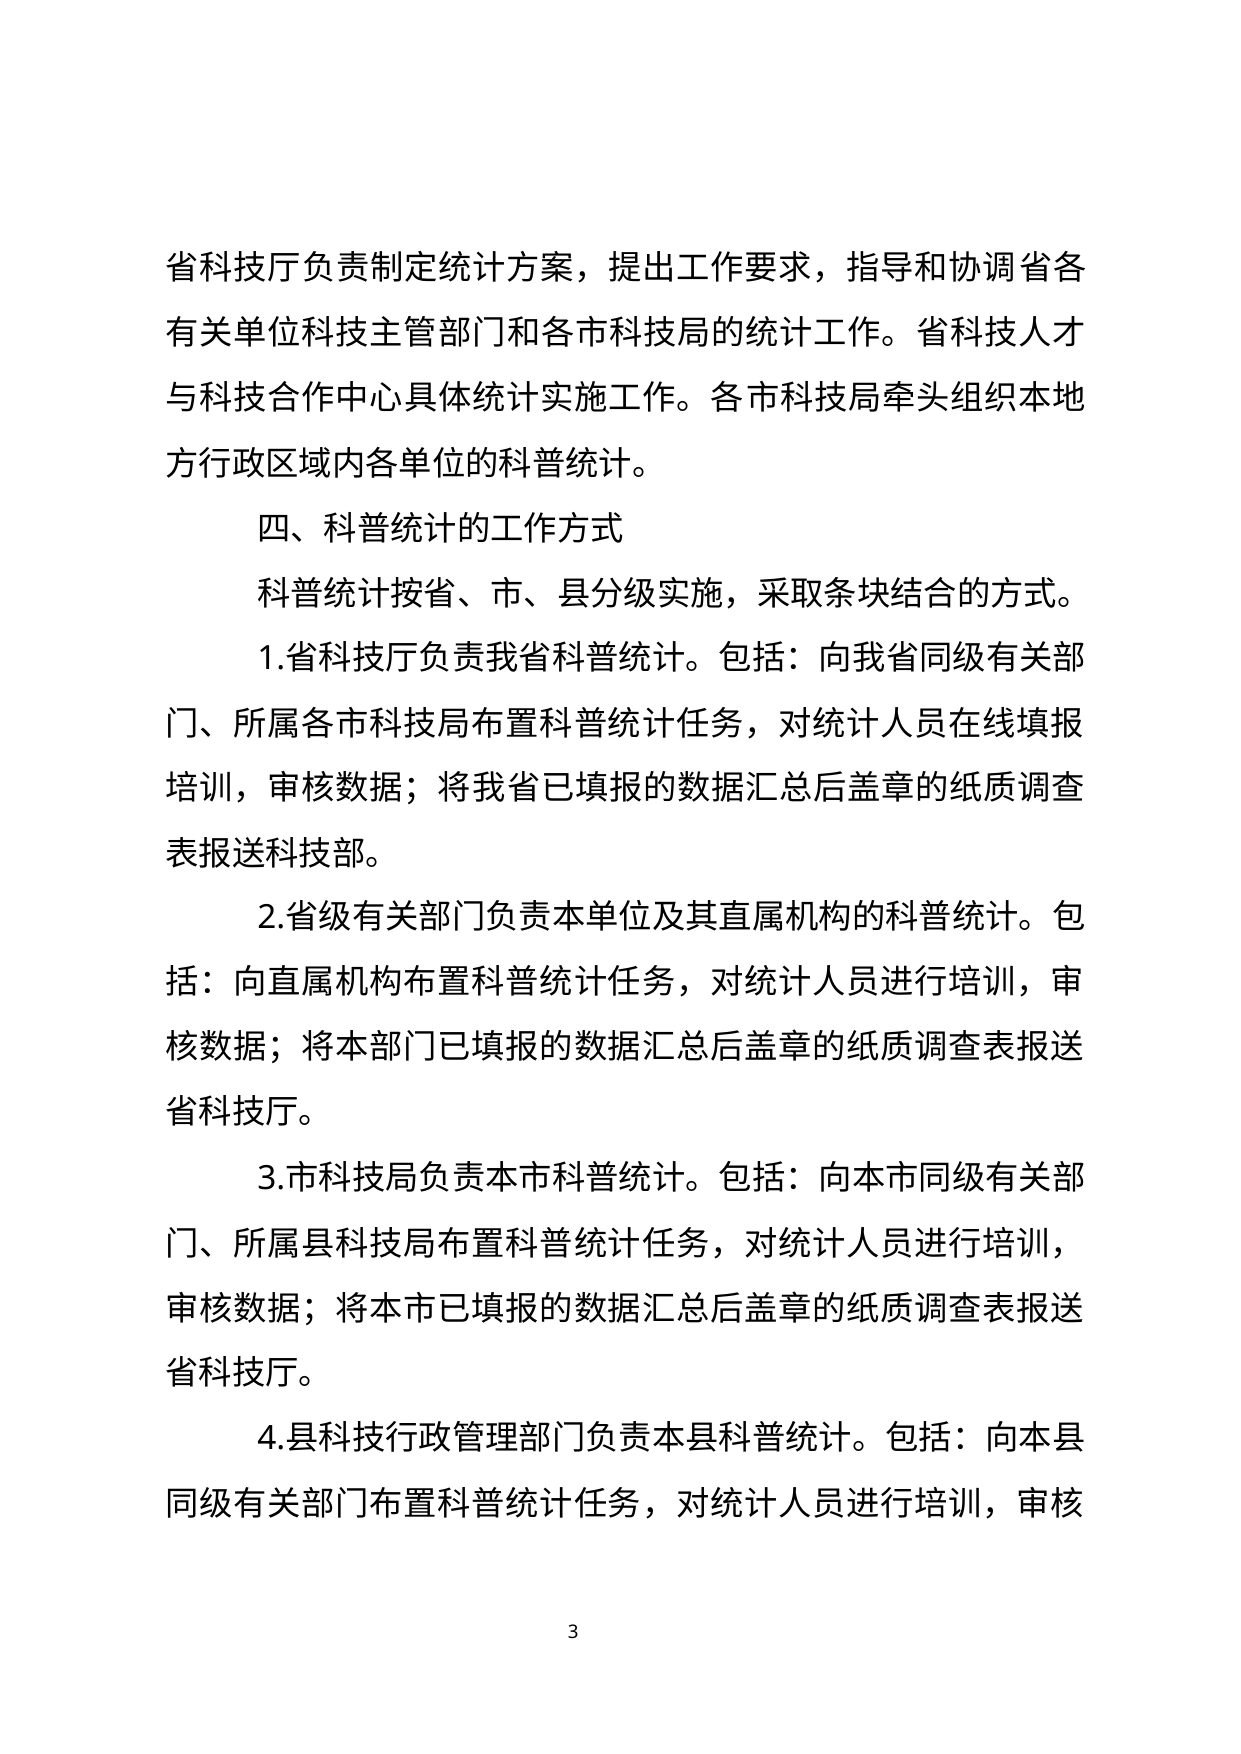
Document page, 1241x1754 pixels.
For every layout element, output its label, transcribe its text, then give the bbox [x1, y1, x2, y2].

subtitle 四、科普统计的工作方式 [165, 493, 1087, 558]
text 3.市科技局负责本市科普统计。包括：向本市同级有关部门、所属县科技局布置科普统计任务，对统计人员进行培训，审核数据；将本市已填报的数据汇总后盖章的纸质调查表报送省科技厅。 [165, 1143, 1087, 1403]
text 科普统计按省、市、县分级实施，采取条块结合的方式。 [165, 558, 1087, 623]
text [165, 1403, 1087, 1533]
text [165, 233, 1087, 493]
text 1.省科技厅负责我省科普统计。包括：向我省同级有关部门、所属各市科技局布置科普统计任务，对统计人员在线填报培训，审核数据；将我省已填报的数据汇总后盖章的纸质调查表报送科技部。 [165, 623, 1087, 883]
text 2.省级有关部门负责本单位及其直属机构的科普统计。包括：向直属机构布置科普统计任务，对统计人员进行培训，审核数据；将本部门已填报的数据汇总后盖章的纸质调查表报送省科技厅。 [165, 883, 1087, 1143]
